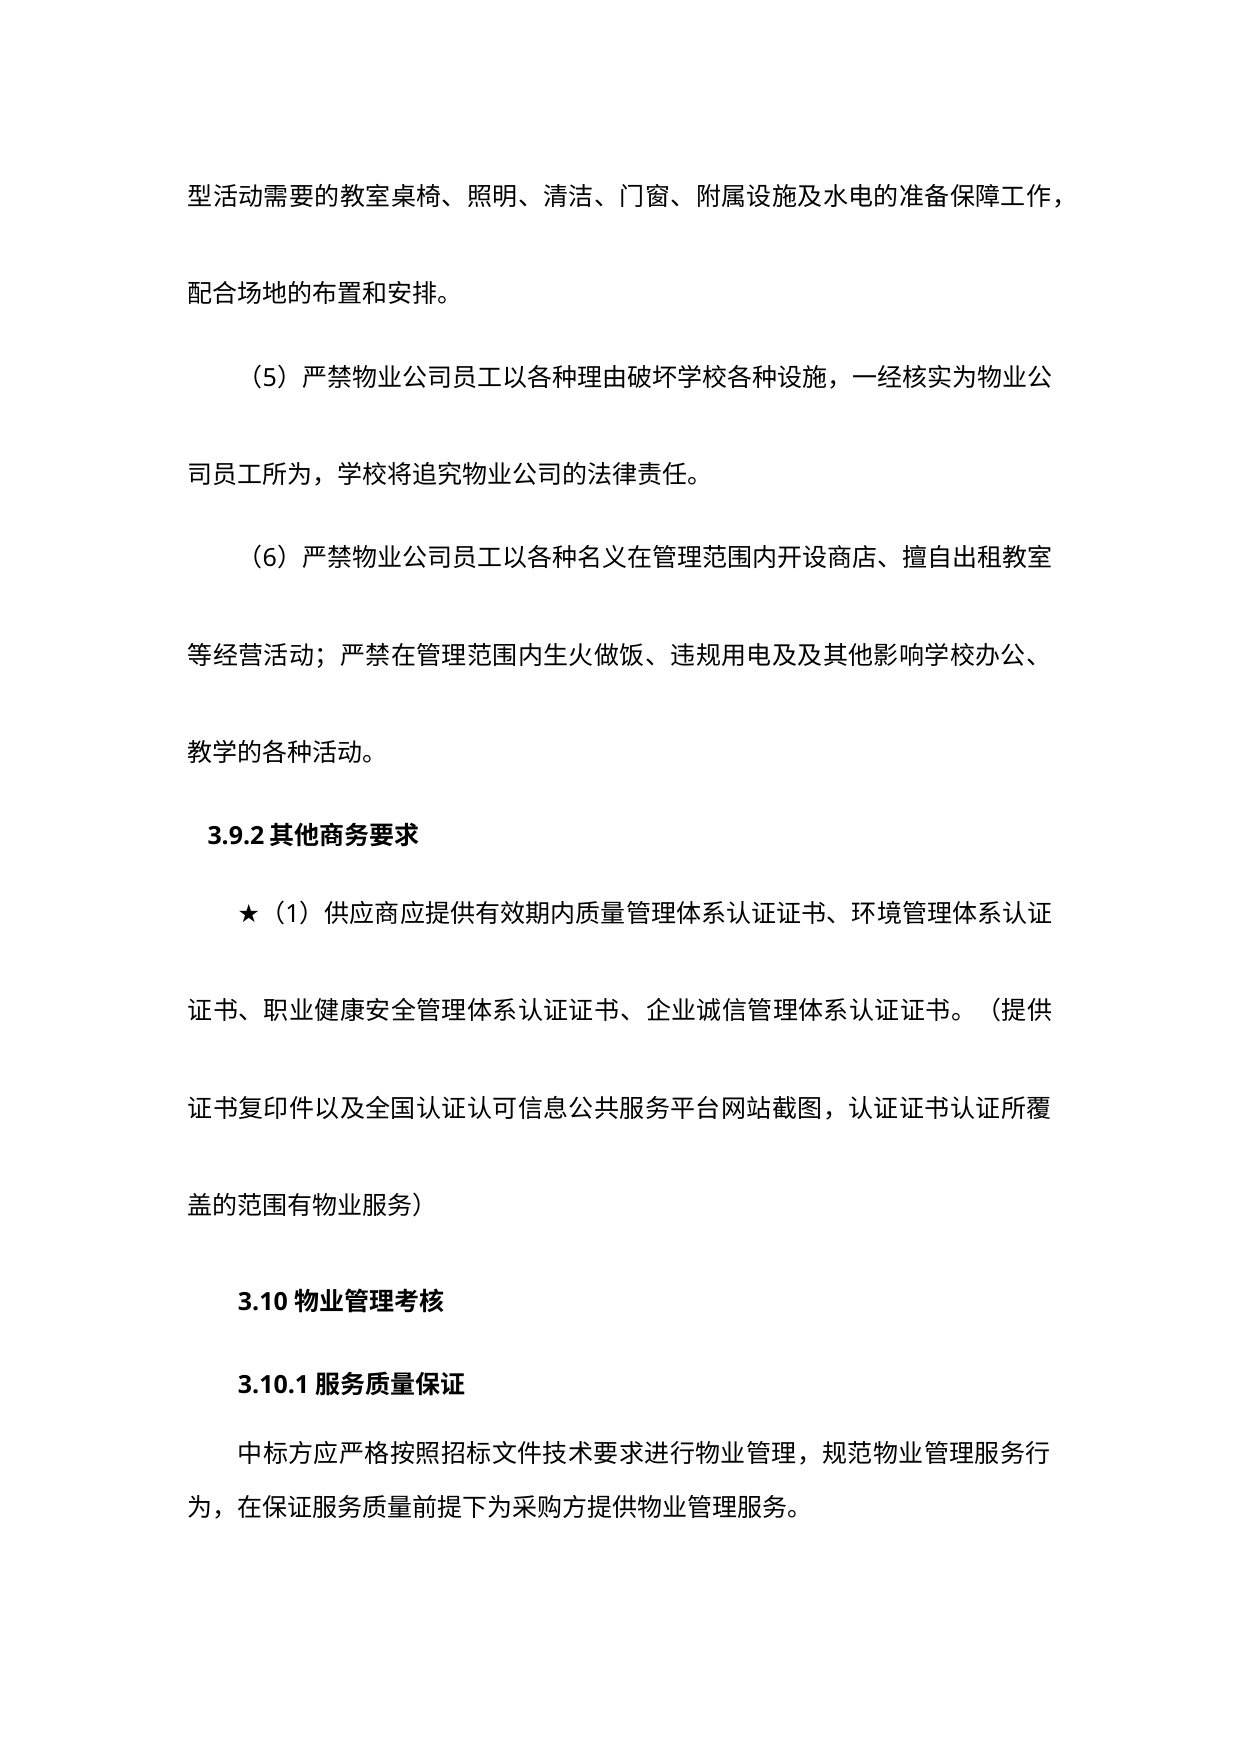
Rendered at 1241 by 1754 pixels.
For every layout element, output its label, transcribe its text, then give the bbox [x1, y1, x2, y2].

text 3.10 物业管理考核 [187, 1267, 1053, 1332]
text （6）严禁物业公司员工以各种名义在管理范围内开设商店、擅自出租教室等经营活动；严禁在管理范围内生火做饭、违规用电及及其他影响学校办公、教学的各种活动。 [187, 523, 1053, 783]
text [187, 162, 1053, 324]
text 3.10.1 服务质量保证 [187, 1350, 1053, 1415]
text 中标方应严格按照招标文件技术要求进行物业管理，规范物业管理服务行为，在保证服务质量前提下为采购方提供物业管理服务。 [187, 1433, 1053, 1524]
text （5）严禁物业公司员工以各种理由破坏学校各种设施，一经核实为物业公司员工所为，学校将追究物业公司的法律责任。 [187, 343, 1053, 505]
text 3.9.2其他商务要求 [187, 801, 1053, 866]
text ★（1）供应商应提供有效期内质量管理体系认证证书、环境管理体系认证证书、职业健康安全管理体系认证证书、企业诚信管理体系认证证书。（提供证书复印件以及全国认证认可信息公共服务平台网站截图，认证证书认证所覆盖的范围有物业服务） [187, 879, 1053, 1236]
